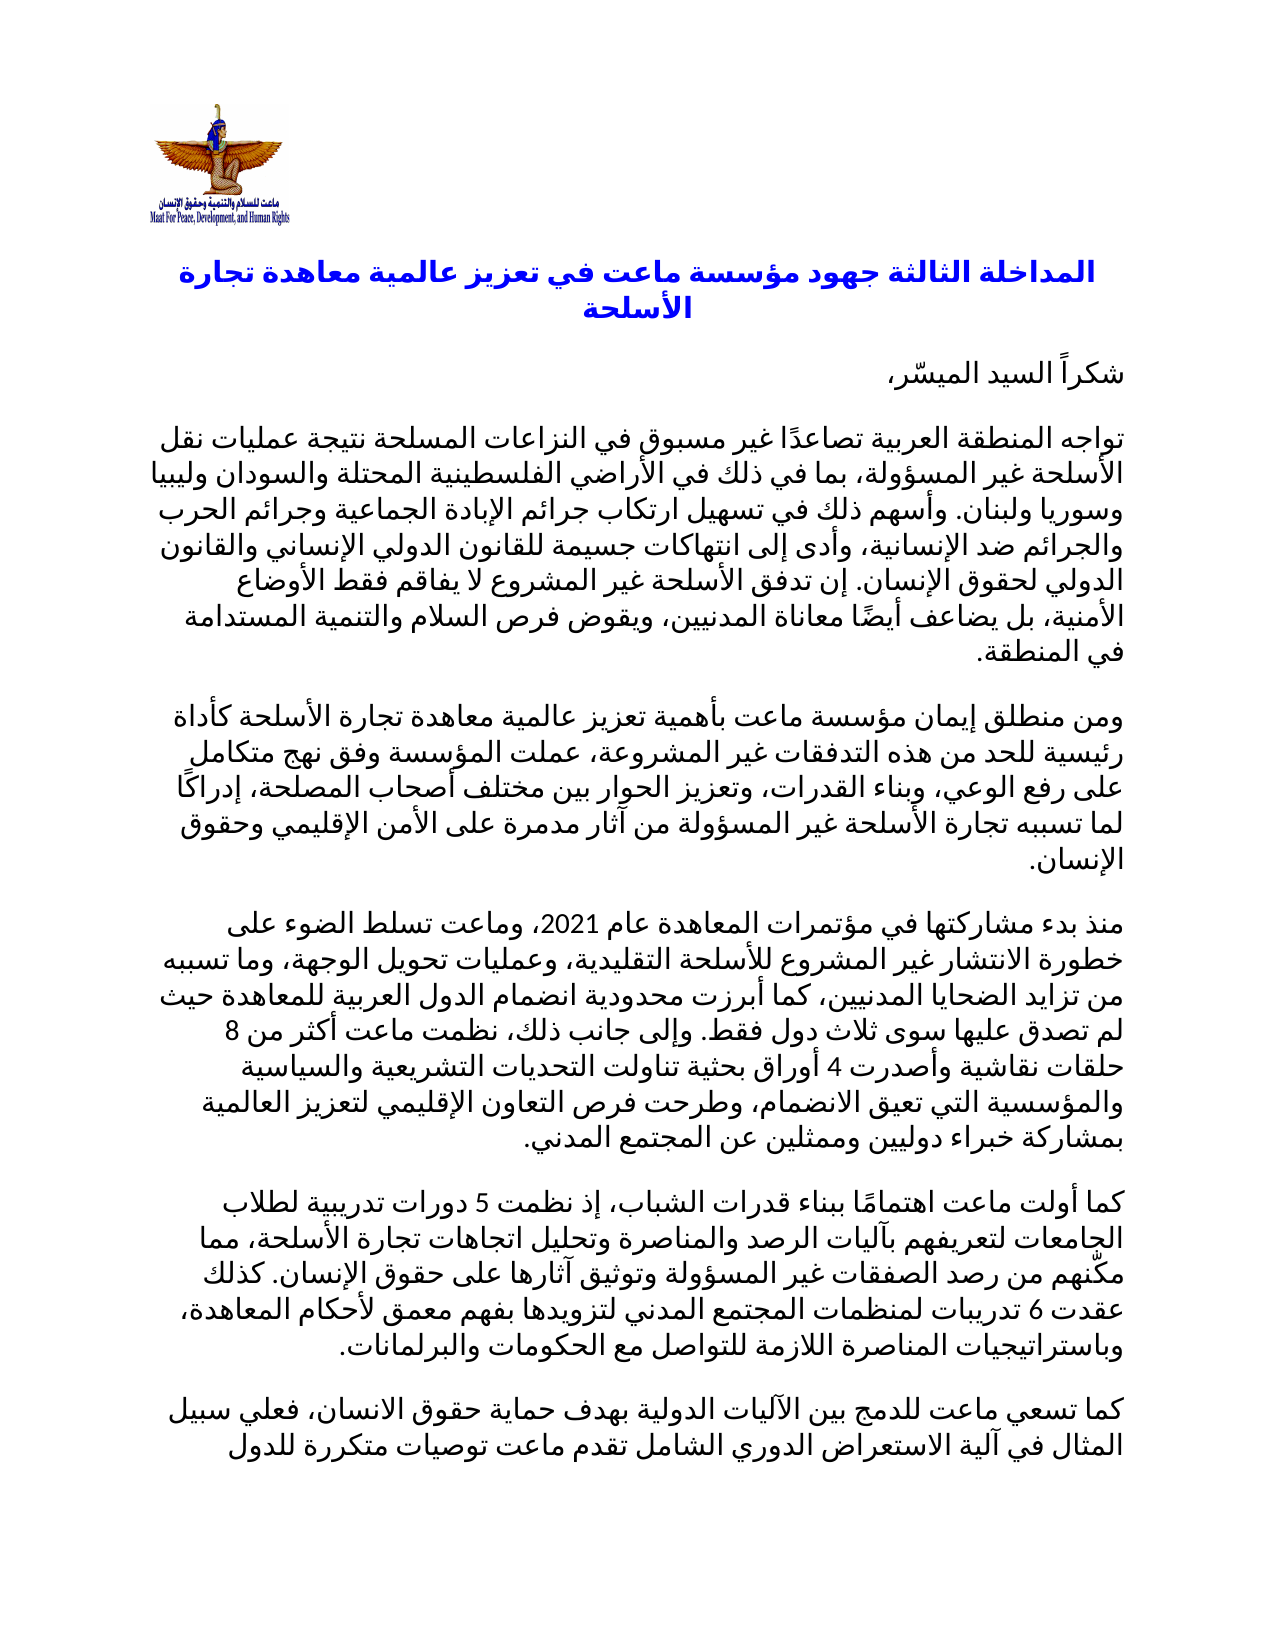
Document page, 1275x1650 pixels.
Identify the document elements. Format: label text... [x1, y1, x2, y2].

text ومن منطلق إيمان مؤسسة ماعت بأهمية تعزيز عالمية معاهدة تجارة الأسلحة كأداة رئيسية للحد من هذه التدفقات غير المشروعة، عملت المؤسسة وفق نهج متكامل على رفع الوعي، وبناء القدرات، وتعزيز الحوار بين مختلف أصحاب المصلحة، إدراكًا لما تسببه تجارة الأسلحة غير المسؤولة من آثار مدمرة على الأمن الإقليمي وحقوق الإنسان. [150, 698, 1125, 876]
text كما أولت ماعت اهتمامًا ببناء قدرات الشباب، إذ نظمت 5 دورات تدريبية لطلاب الجامعات لتعريفهم بآليات الرصد والمناصرة وتحليل اتجاهات تجارة الأسلحة، مما مكّنهم من رصد الصفقات غير المسؤولة وتوثيق آثارها على حقوق الإنسان. كذلك عقدت 6 تدريبات لمنظمات المجتمع المدني لتزويدها بفهم معمق لأحكام المعاهدة، وباستراتيجيات المناصرة اللازمة للتواصل مع الحكومات والبرلمانات. [150, 1184, 1125, 1362]
text شكراً السيد الميسّر، [150, 355, 1125, 391]
text تواجه المنطقة العربية تصاعدًا غير مسبوق في النزاعات المسلحة نتيجة عمليات نقل الأسلحة غير المسؤولة، بما في ذلك في الأراضي الفلسطينية المحتلة والسودان وليبيا وسوريا ولبنان. وأسهم ذلك في تسهيل ارتكاب جرائم الإبادة الجماعية وجرائم الحرب والجرائم ضد الإنسانية، وأدى إلى انتهاكات جسيمة للقانون الدولي الإنساني والقانون الدولي لحقوق الإنسان. إن تدفق الأسلحة غير المشروع لا يفاقم فقط الأوضاع الأمنية، بل يضاعف أيضًا معاناة المدنيين، ويقوض فرص السلام والتنمية المستدامة في المنطقة. [150, 420, 1125, 669]
picture [150, 104, 290, 226]
text منذ بدء مشاركتها في مؤتمرات المعاهدة عام 2021، وماعت تسلط الضوء على خطورة الانتشار غير المشروع للأسلحة التقليدية، وعمليات تحويل الوجهة، وما تسببه من تزايد الضحايا المدنيين، كما أبرزت محدودية انضمام الدول العربية للمعاهدة حيث لم تصدق عليها سوى ثلاث دول فقط. وإلى جانب ذلك، نظمت ماعت أكثر من 8 حلقات نقاشية وأصدرت 4 أوراق بحثية تناولت التحديات التشريعية والسياسية والمؤسسية التي تعيق الانضمام، وطرحت فرص التعاون الإقليمي لتعزيز العالمية بمشاركة خبراء دوليين وممثلين عن المجتمع المدني. [150, 906, 1125, 1155]
text المداخلة الثالثة جهود مؤسسة ماعت في تعزيز عالمية معاهدة تجارة الأسلحة [150, 254, 1125, 326]
